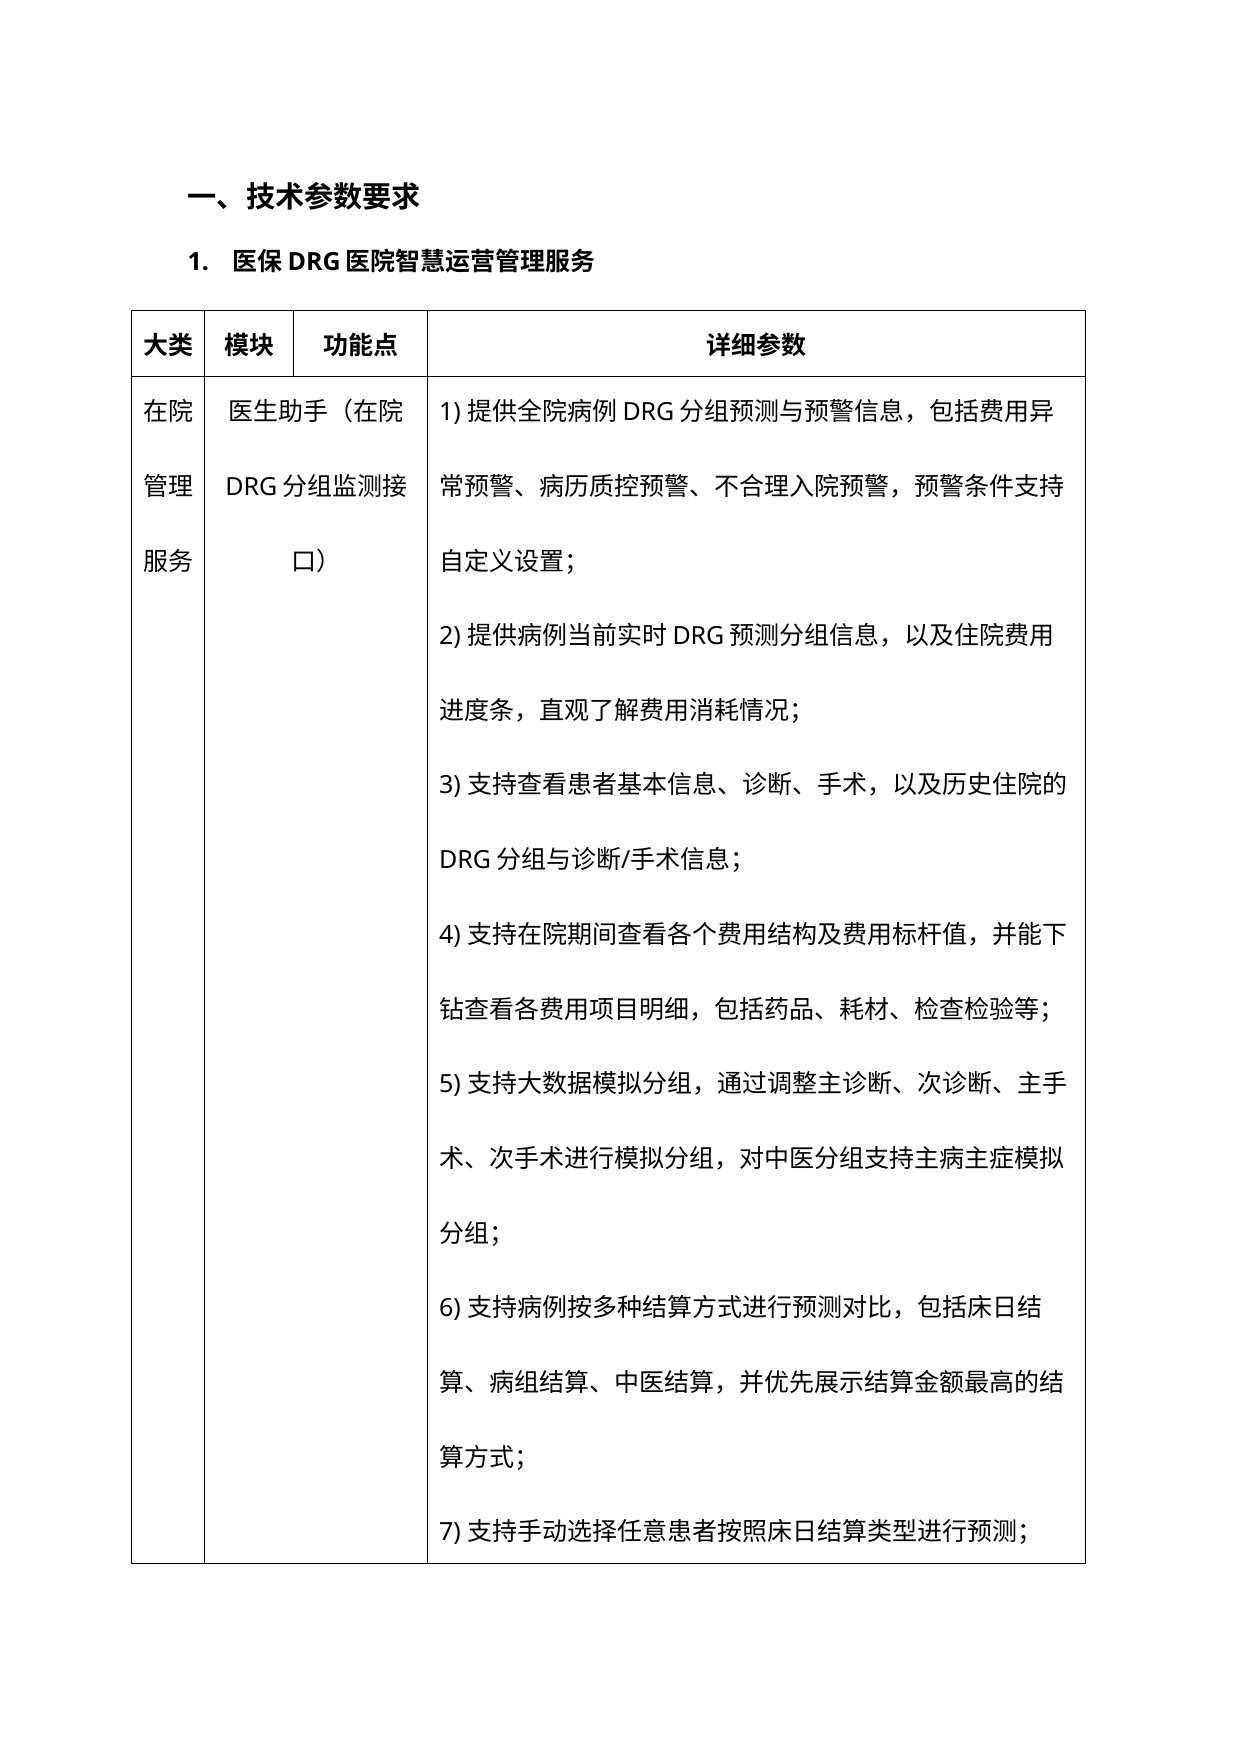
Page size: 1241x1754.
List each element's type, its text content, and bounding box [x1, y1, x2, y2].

table_cell 医生助手（在院DRG分组监测接口） [205, 377, 427, 1562]
table_header 详细参数 [428, 311, 1085, 376]
table_header 模块 [205, 311, 293, 376]
subtitle 医保DRG医院智慧运营管理服务 [187, 227, 1053, 292]
text 一、技术参数要求 [187, 162, 1053, 227]
table_cell 在院管理服务 [132, 377, 204, 1562]
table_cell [428, 377, 1085, 1562]
table_header 功能点 [294, 311, 427, 376]
table_header 大类 [132, 311, 204, 376]
